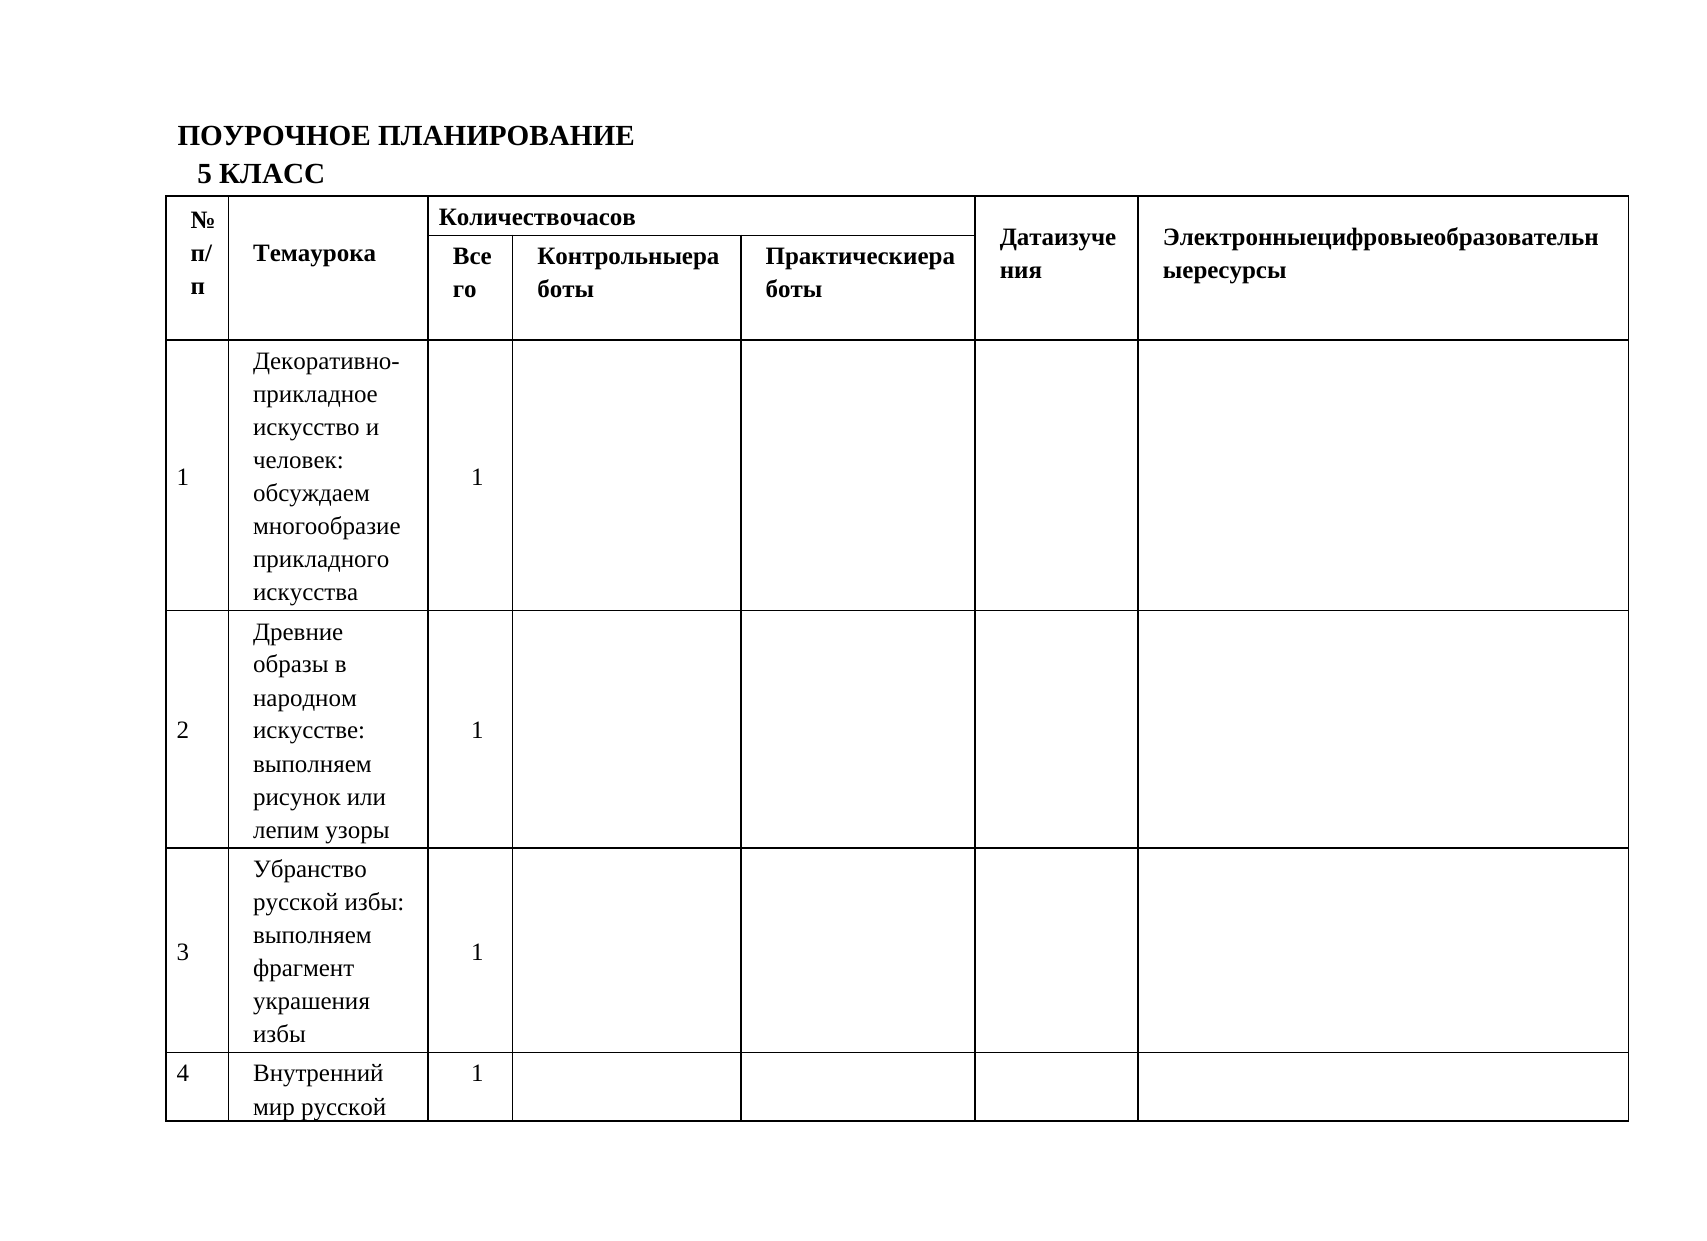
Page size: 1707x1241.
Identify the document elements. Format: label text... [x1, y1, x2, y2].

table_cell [229, 1053, 427, 1120]
table_cell [742, 611, 974, 847]
table_cell 1 [429, 611, 512, 847]
table_cell [513, 611, 740, 847]
table_cell [742, 1053, 974, 1120]
table_cell [1139, 849, 1628, 1052]
table_cell [513, 341, 740, 610]
table_cell [976, 341, 1137, 610]
table_header Темаурока [229, 197, 427, 339]
table_header Количествочасов [429, 197, 974, 234]
table_cell 3 [167, 849, 228, 1052]
table_cell Практическиеработы [742, 236, 974, 339]
table_cell [1139, 1053, 1628, 1120]
table_cell [742, 849, 974, 1052]
table_cell [742, 341, 974, 610]
text ПОУРОЧНОЕ ПЛАНИРОВАНИЕ [177, 118, 1618, 152]
text 5 КЛАСС [190, 157, 1618, 190]
table_cell [513, 849, 740, 1052]
table_header № п/п [167, 197, 228, 339]
table_cell [1139, 341, 1628, 610]
table_cell 1 [429, 341, 512, 610]
table_header Датаизучения [976, 197, 1137, 339]
table_cell 4 [167, 1053, 228, 1120]
table_cell [976, 611, 1137, 847]
table_cell 1 [429, 1053, 512, 1120]
table_header Электронныецифровыеобразовательныересурсы [1139, 197, 1628, 339]
table_cell [976, 849, 1137, 1052]
table_cell 1 [167, 341, 228, 610]
table_cell [513, 1053, 740, 1120]
table_cell Всего [429, 236, 512, 339]
table_cell Контрольныеработы [513, 236, 740, 339]
table_cell 2 [167, 611, 228, 847]
table_cell Древние образы в народном искусстве: выполняем рисунок или лепим узоры [229, 611, 427, 847]
table_cell 1 [429, 849, 512, 1052]
table_cell Декоративно-прикладное искусство и человек: обсуждаем многообразие прикладного искусства [229, 341, 427, 610]
table_cell [976, 1053, 1137, 1120]
table_cell [1139, 611, 1628, 847]
table_cell Убранство русской избы: выполняем фрагмент украшения избы [229, 849, 427, 1052]
